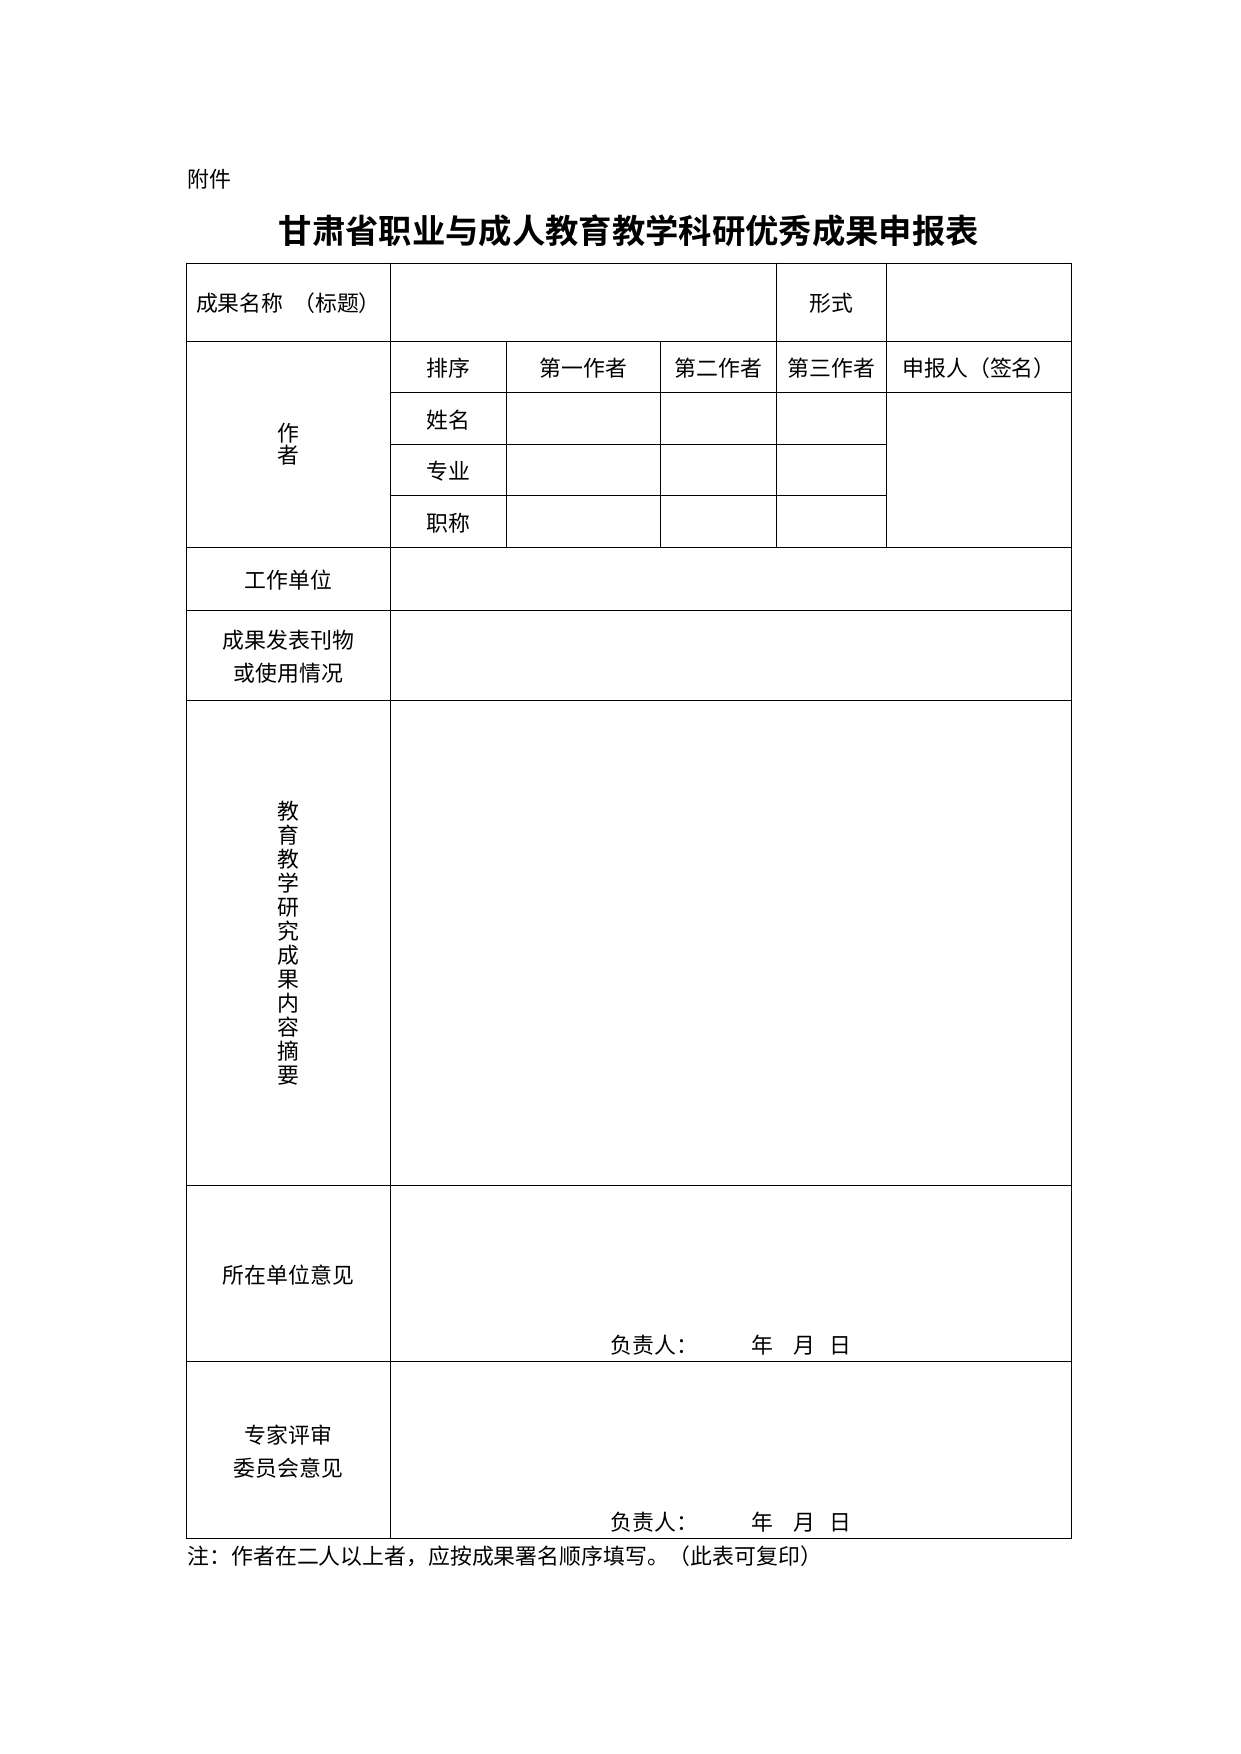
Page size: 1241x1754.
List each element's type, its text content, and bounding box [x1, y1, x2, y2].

table_cell 成果名称 （标题） [187, 264, 390, 341]
table_cell [887, 393, 1071, 547]
table_cell [391, 264, 776, 341]
table_header 甘肃省职业与成人教育教学科研优秀成果申报表 [186, 195, 1072, 263]
table_cell 第一作者 [507, 342, 660, 392]
table_cell 专家评审 委员会意见 [187, 1362, 390, 1538]
text 注：作者在二人以上者，应按成果署名顺序填写。（此表可复印） [187, 1539, 1053, 1571]
table_cell 职称 [391, 496, 506, 547]
table_cell 形式 [777, 264, 886, 341]
table_cell [887, 264, 1071, 341]
table_cell [507, 496, 660, 547]
table_cell 申报人（签名） [887, 342, 1071, 392]
table_cell 教育教学研究成果内容摘要 [187, 701, 390, 1184]
text 附件 [187, 162, 1053, 194]
table_cell 姓名 [391, 393, 506, 444]
table_cell 负责人： 年 月 日 [391, 1186, 1071, 1361]
table_cell 工作单位 [187, 548, 390, 609]
table_cell [507, 393, 660, 444]
table_cell 第三作者 [777, 342, 886, 392]
table_cell [507, 445, 660, 495]
table_cell [661, 393, 776, 444]
table_cell 负责人： 年 月 日 [391, 1362, 1071, 1538]
table_cell 专业 [391, 445, 506, 495]
table_cell [777, 445, 886, 495]
table_cell [391, 548, 1071, 609]
table_cell [777, 496, 886, 547]
table_cell 排序 [391, 342, 506, 392]
table_cell 第二作者 [661, 342, 776, 392]
table_cell 成果发表刊物 或使用情况 [187, 611, 390, 700]
table_cell [777, 393, 886, 444]
table_cell [391, 701, 1071, 1184]
table_cell 所在单位意见 [187, 1186, 390, 1361]
table_cell [661, 496, 776, 547]
table_cell [661, 445, 776, 495]
table_cell 作者 [187, 342, 390, 547]
table_cell [391, 611, 1071, 700]
